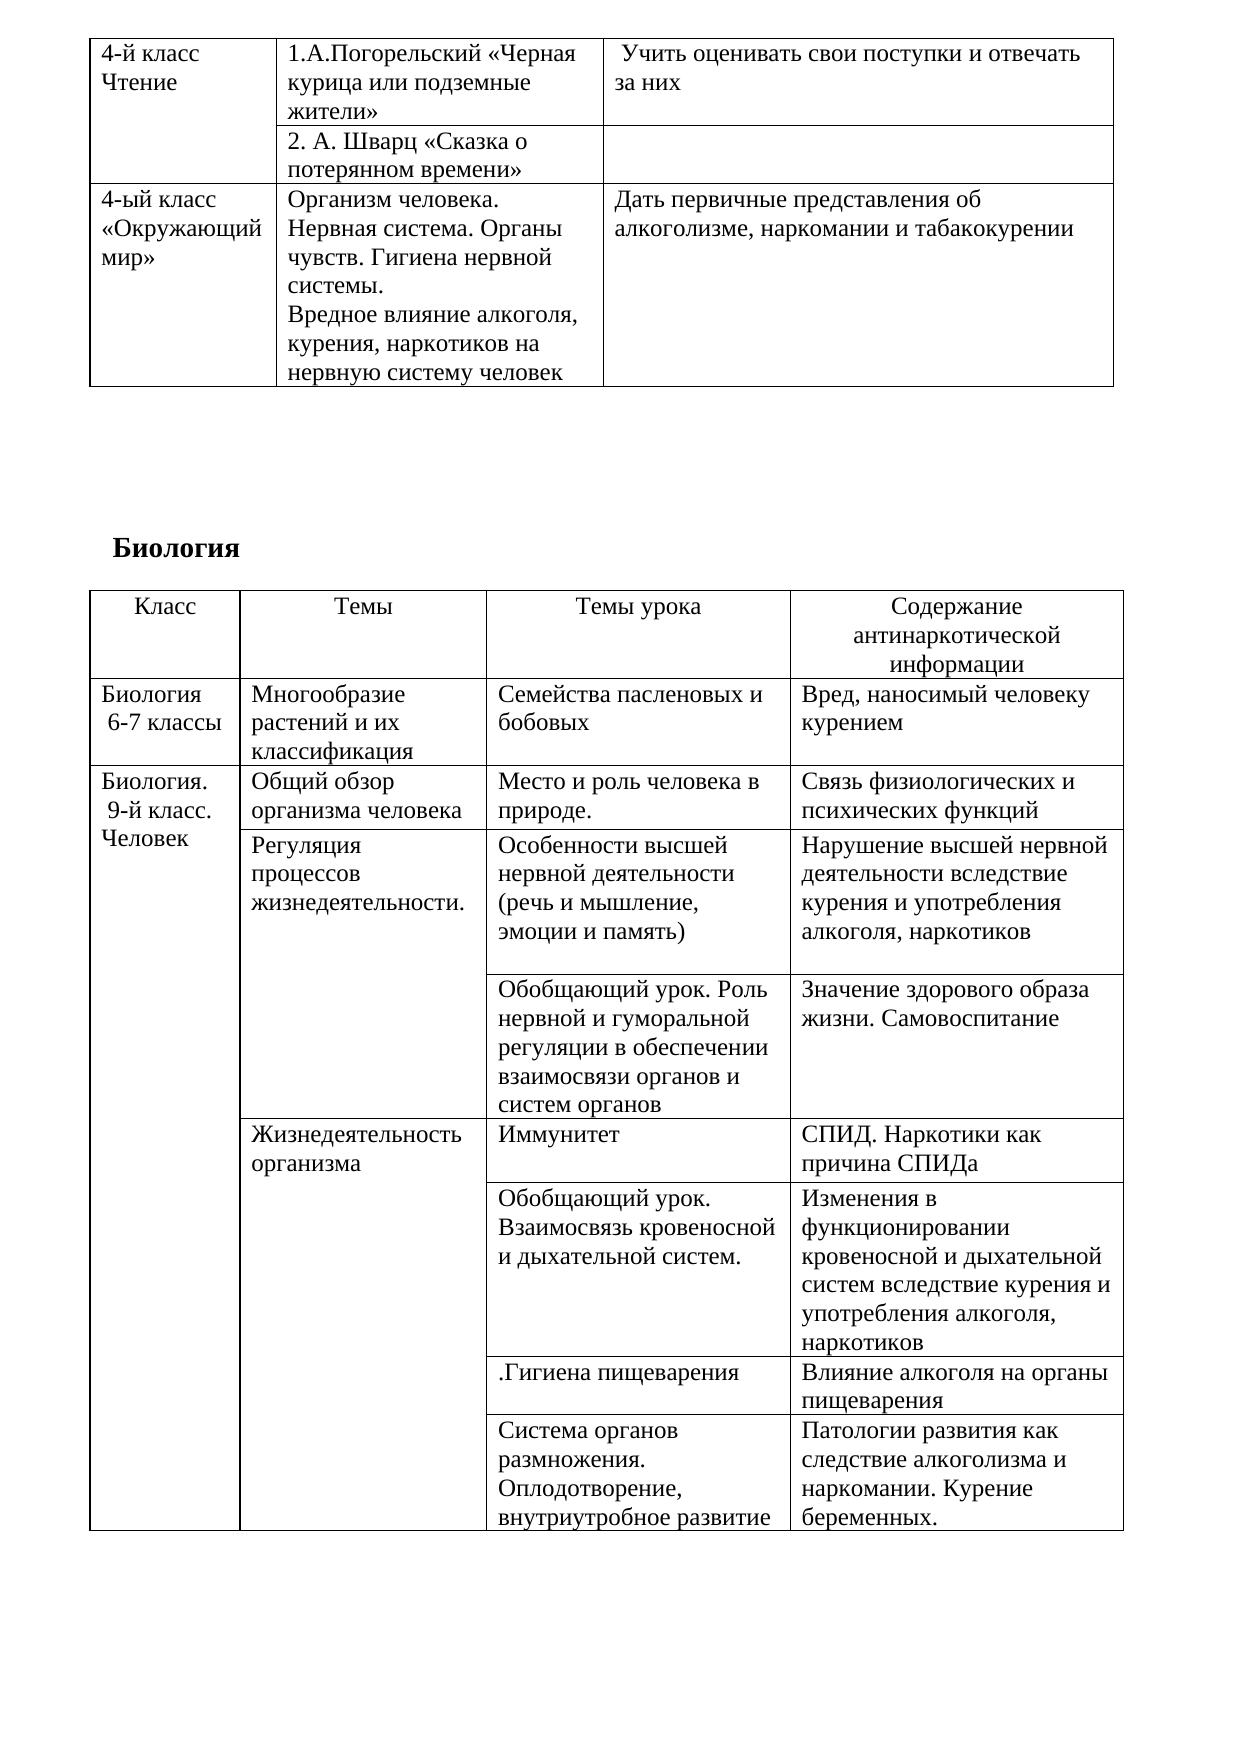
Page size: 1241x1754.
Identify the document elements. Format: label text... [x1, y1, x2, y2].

table_cell Вред, наносимый человеку курением [791, 679, 1123, 765]
table_cell Обобщающий урок. Роль нервной и гуморальной регуляции в обеспечении взаимосвязи органов и систем органов [487, 975, 790, 1118]
table_cell Семейства пасленовых и бобовых [487, 679, 790, 765]
table_cell Связь физиологических и психических функций [791, 766, 1123, 829]
table_cell Биология. 9-й класс. Человек [91, 766, 239, 1530]
table_cell Обобщающий урок. Взаимосвязь кровеносной и дыхательной систем. [487, 1183, 790, 1356]
table_cell Жизнедеятельность организма [241, 1119, 486, 1530]
table_cell Регуляция процессов жизнедеятельности. [241, 830, 486, 1118]
text Биология [112, 530, 1144, 564]
table_cell Нарушение высшей нервной деятельности вследствие курения и употребления алкоголя, наркотиков [791, 830, 1123, 973]
table_header Темы [241, 591, 486, 678]
table_header Содержание антинаркотической информации [791, 591, 1123, 678]
table_cell Учить оценивать свои поступки и отвечать за них [604, 39, 1113, 125]
table_cell Влияние алкоголя на органы пищеварения [791, 1357, 1123, 1414]
table_cell 2. А. Шварц «Сказка о потерянном времени» [277, 126, 603, 183]
table_cell Иммунитет [487, 1119, 790, 1182]
table_header Класс [91, 591, 239, 678]
table_cell 4-ый класс «Окружающий мир» [91, 184, 276, 386]
table_cell Изменения в функционировании кровеносной и дыхательной систем вследствие курения и употребления алкоголя, наркотиков [791, 1183, 1123, 1356]
table_cell .Гигиена пищеварения [487, 1357, 790, 1414]
table_cell Особенности высшей нервной деятельности (речь и мышление, эмоции и память) [487, 830, 790, 973]
table_cell Патологии развития как следствие алкоголизма и наркомании. Курение беременных. [791, 1415, 1123, 1530]
table_cell 1.А.Погорельский «Черная курица или подземные жители» [277, 39, 603, 125]
table_cell Общий обзор организма человека [241, 766, 486, 829]
table_cell [604, 126, 1113, 183]
table_cell Значение здорового образа жизни. Самовоспитание [791, 975, 1123, 1118]
table_cell Система органов размножения. Оплодотворение, внутриутробное развитие [487, 1415, 790, 1530]
table_cell 4-й класс Чтение [91, 39, 276, 183]
table_cell Многообразие растений и их классификация [241, 679, 486, 765]
table_cell СПИД. Наркотики как причина СПИДа [791, 1119, 1123, 1182]
table_cell Дать первичные представления об алкоголизме, наркомании и табакокурении [604, 184, 1113, 386]
table_header Темы урока [487, 591, 790, 678]
table_cell Место и роль человека в природе. [487, 766, 790, 829]
table_cell Организм человека. Нервная система. Органы чувств. Гигиена нервной системы. Вредное влияние алкоголя, курения, наркотиков на нервную систему человек [277, 184, 603, 386]
table_cell Биология 6-7 классы [91, 679, 239, 765]
